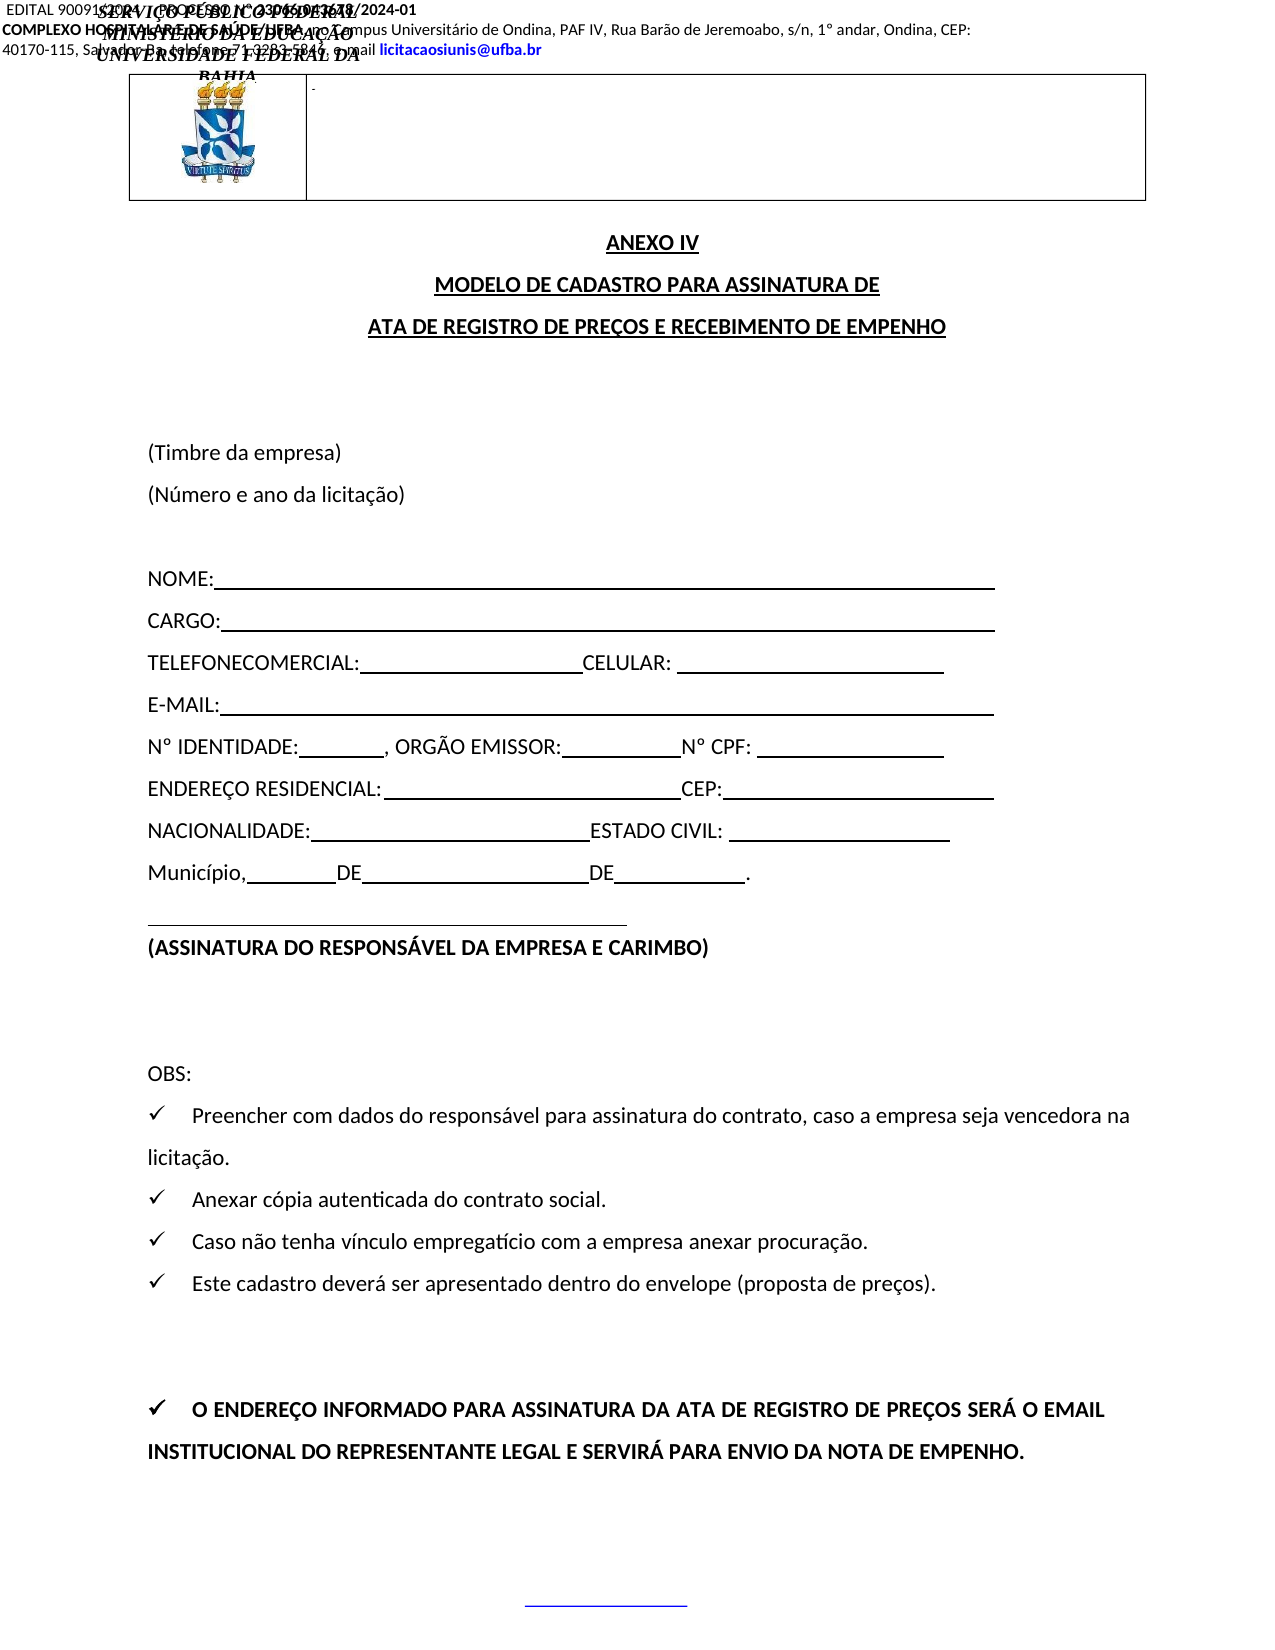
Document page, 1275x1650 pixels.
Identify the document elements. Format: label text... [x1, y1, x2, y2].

text (ASSINATURA DO RESPONSÁVEL DA EMPRESA E CARIMBO) [147, 933, 1171, 961]
text E-MAIL: Nº IDENTIDADE: , ORGÃO EMISSOR: Nº CPF: ENDEREÇO RESIDENCIAL: CEP: NACIONALIDADE: ESTADO CIVIL: [147, 690, 994, 844]
text (Timbre da empresa) (Número e ano da licitação) [147, 438, 407, 508]
text MODELO DE CADASTRO PARA ASSINATURA DE [155, 270, 1159, 298]
text OBS: [147, 1059, 1171, 1087]
text Município, DE DE . [147, 858, 1171, 886]
subtitle ATA DE REGISTRO DE PREÇOS E RECEBIMENTO DE EMPENHO [155, 312, 1158, 340]
text NOME: CARGO: TELEFONECOMERCIAL: CELULAR: [147, 564, 1000, 676]
picture [181, 80, 255, 183]
subtitle ANEXO IV [152, 228, 1152, 256]
list Este cadastro deverá ser apresentado dentro do envelope (proposta de preços). [147, 1269, 1171, 1297]
list Anexar cópia autenticada do contrato social. [147, 1185, 1171, 1213]
list O ENDEREÇO INFORMADO PARA ASSINATURA DA ATA DE REGISTRO DE PREÇOS SERÁ O EMAIL INSTITUCIONAL DO REPRESENTANTE LEGAL E SERVIRÁ PARA ENVIO DA NOTA DE EMPENHO. [147, 1395, 1107, 1465]
list Caso não tenha vínculo empregatício com a empresa anexar procuração. [147, 1227, 1171, 1255]
list Preencher com dados do responsável para assinatura do contrato, caso a empresa seja vencedora na licitação. [147, 1101, 1132, 1171]
